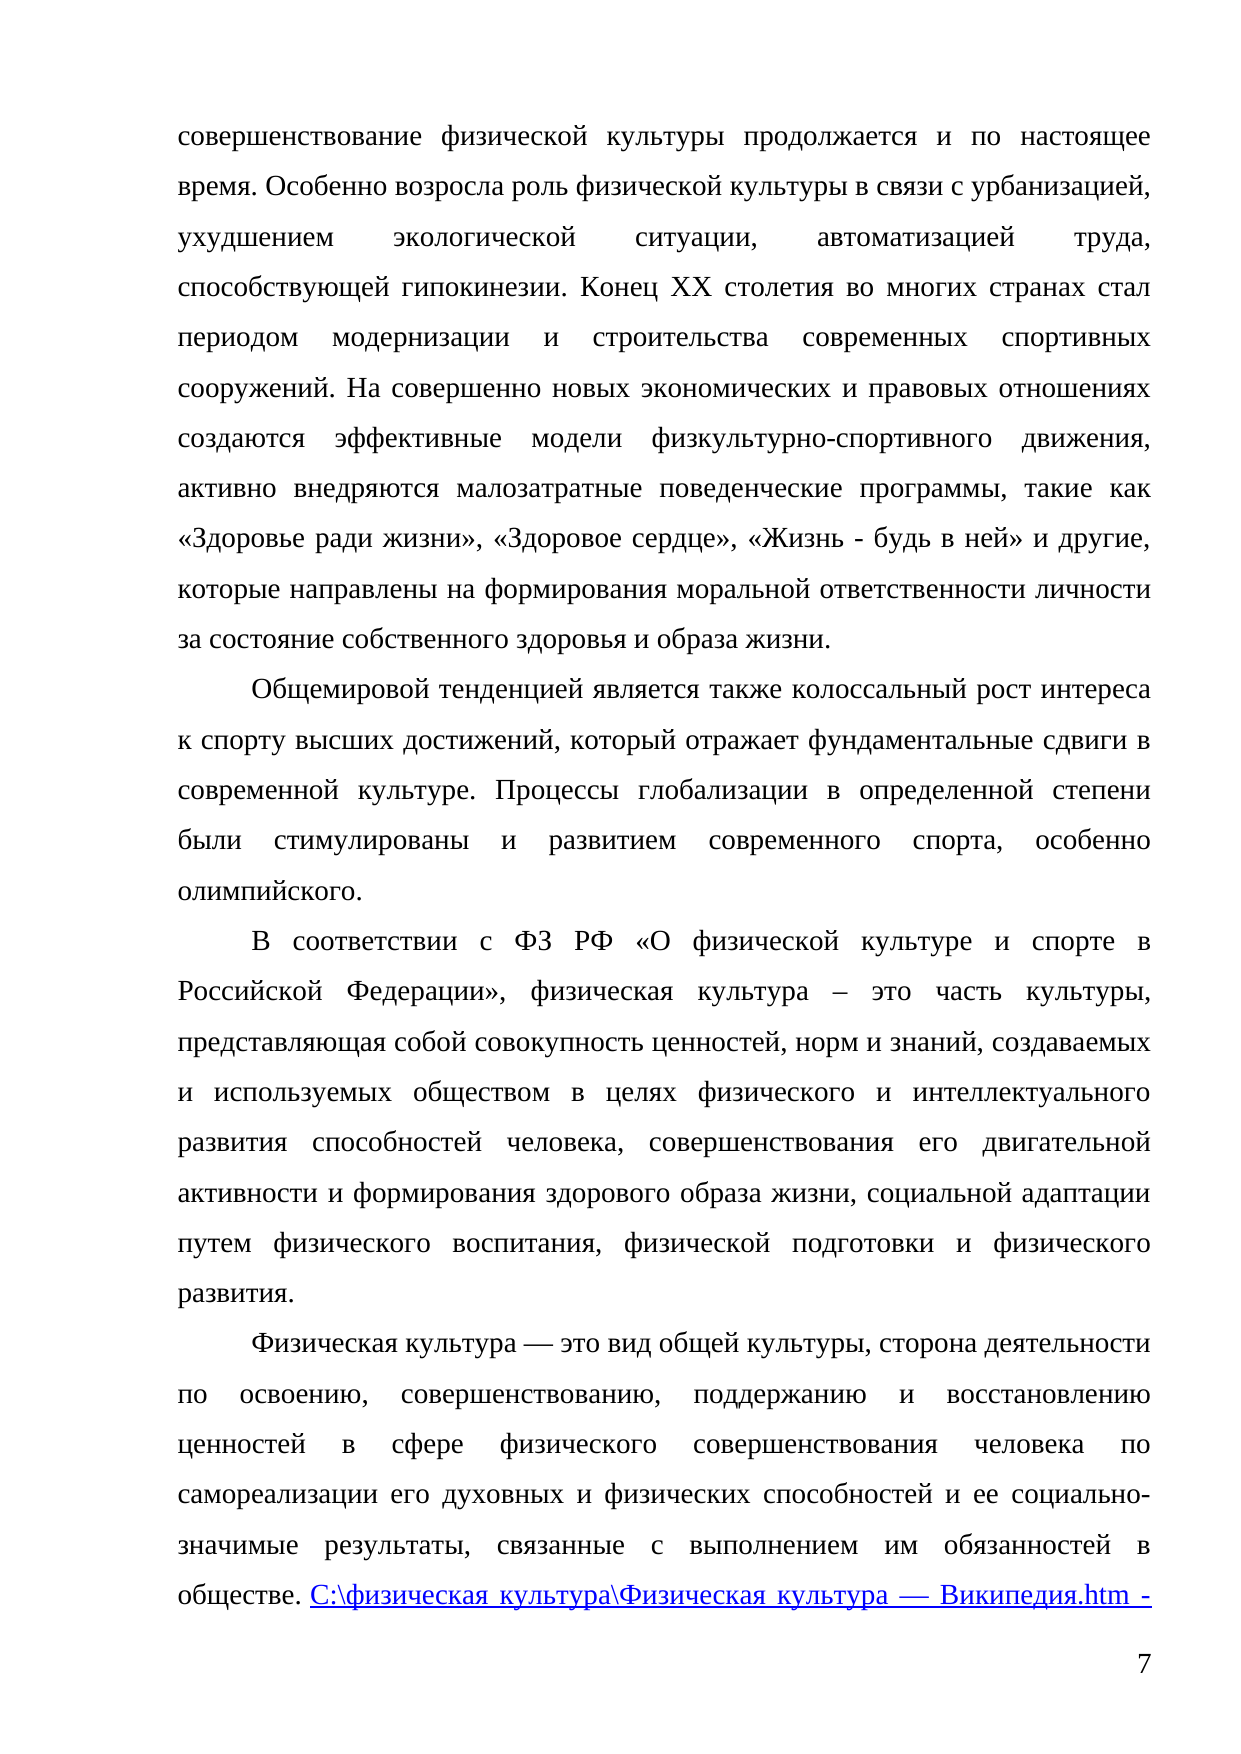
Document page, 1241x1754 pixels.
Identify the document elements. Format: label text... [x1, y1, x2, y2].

text Общемировой тенденцией является также колоссальный рост интереса к спорту высших достижений, который отражает фундаментальные сдвиги в современной культуре. Процессы глобализации в определенной степени были стимулированы и развитием современного спорта, особенно олимпийского. [177, 672, 1152, 906]
text В соответствии с ФЗ РФ «О физической культуре и спорте в Российской Федерации», физическая культура – это часть культуры, представляющая собой совокупность ценностей, норм и знаний, создаваемых и используемых обществом в целях физического и интеллектуального развития способностей человека, совершенствования его двигательной активности и формирования здорового образа жизни, социальной адаптации путем физического воспитания, физической подготовки и физического развития. [177, 923, 1152, 1309]
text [177, 118, 1152, 655]
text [177, 1326, 1152, 1611]
